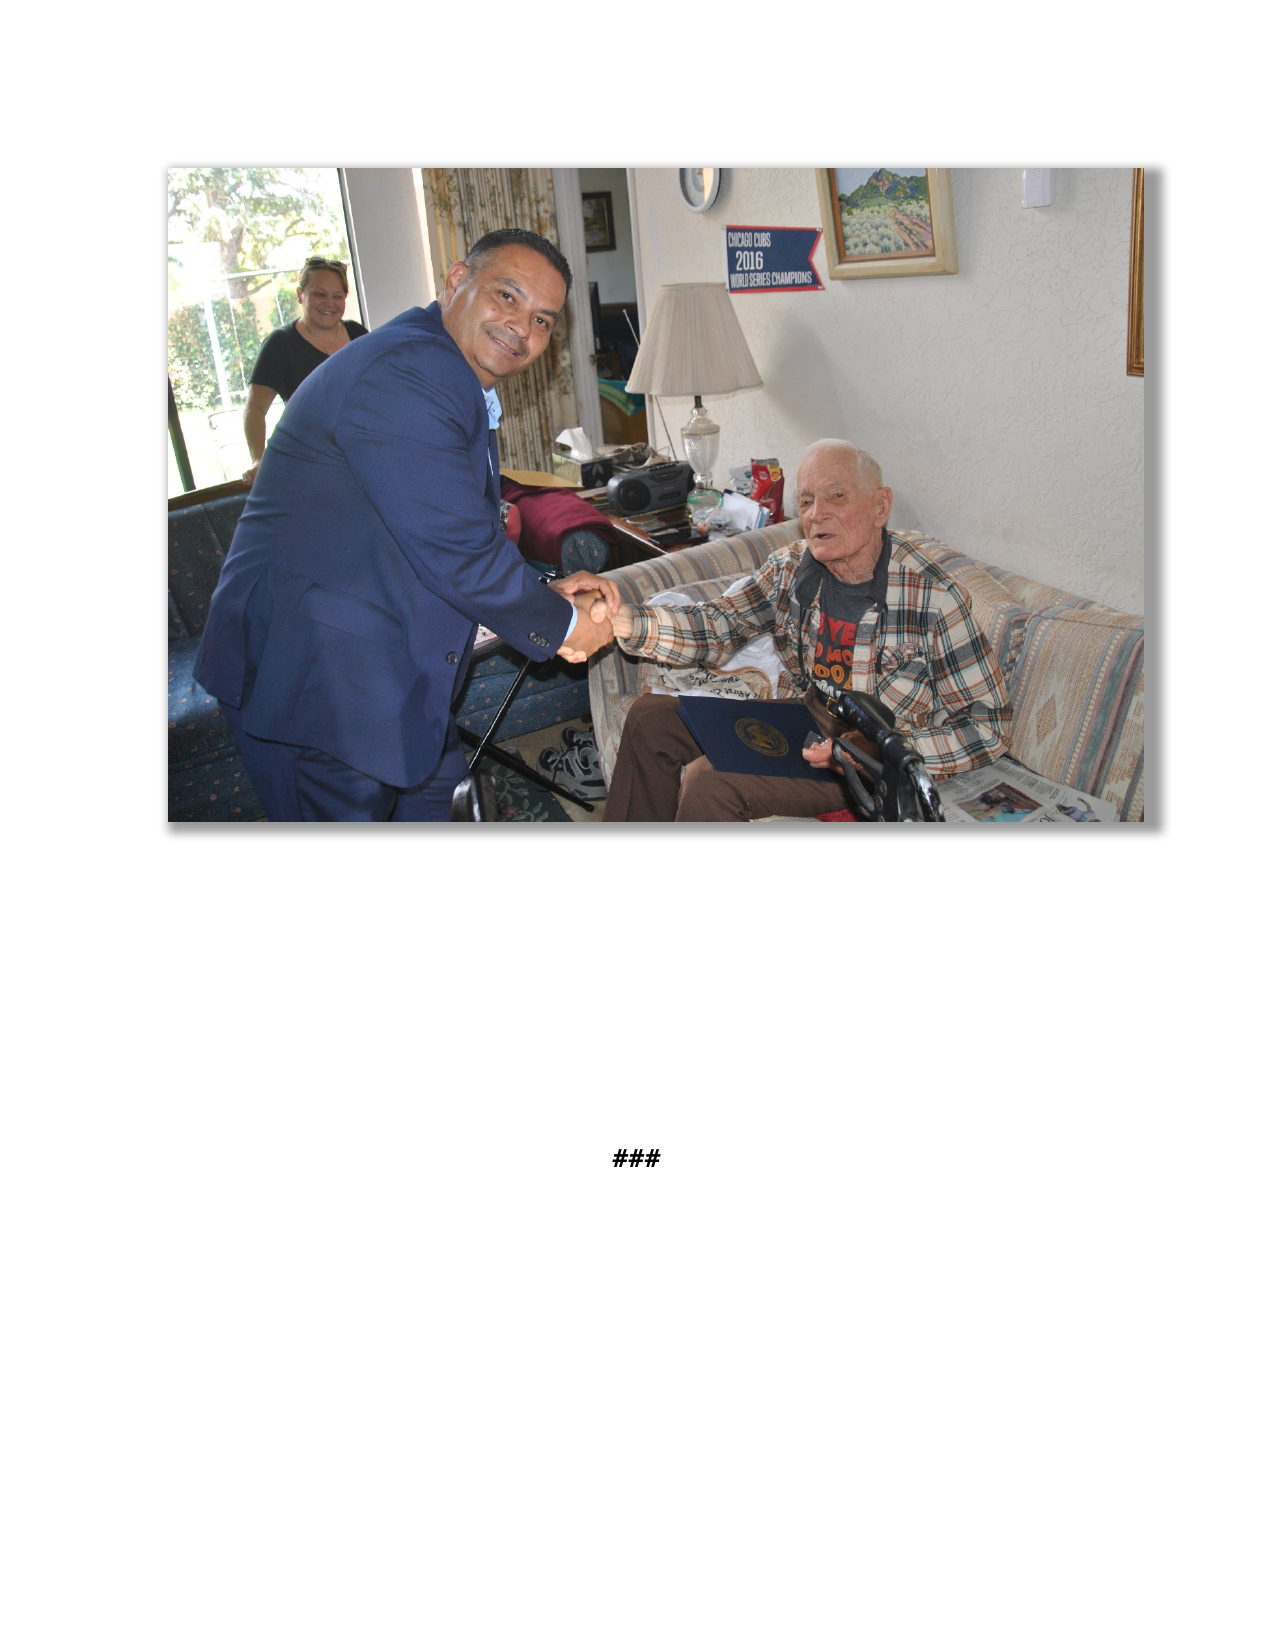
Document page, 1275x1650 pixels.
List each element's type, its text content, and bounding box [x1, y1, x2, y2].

picture [168, 168, 1144, 822]
text ### [150, 1140, 1125, 1174]
